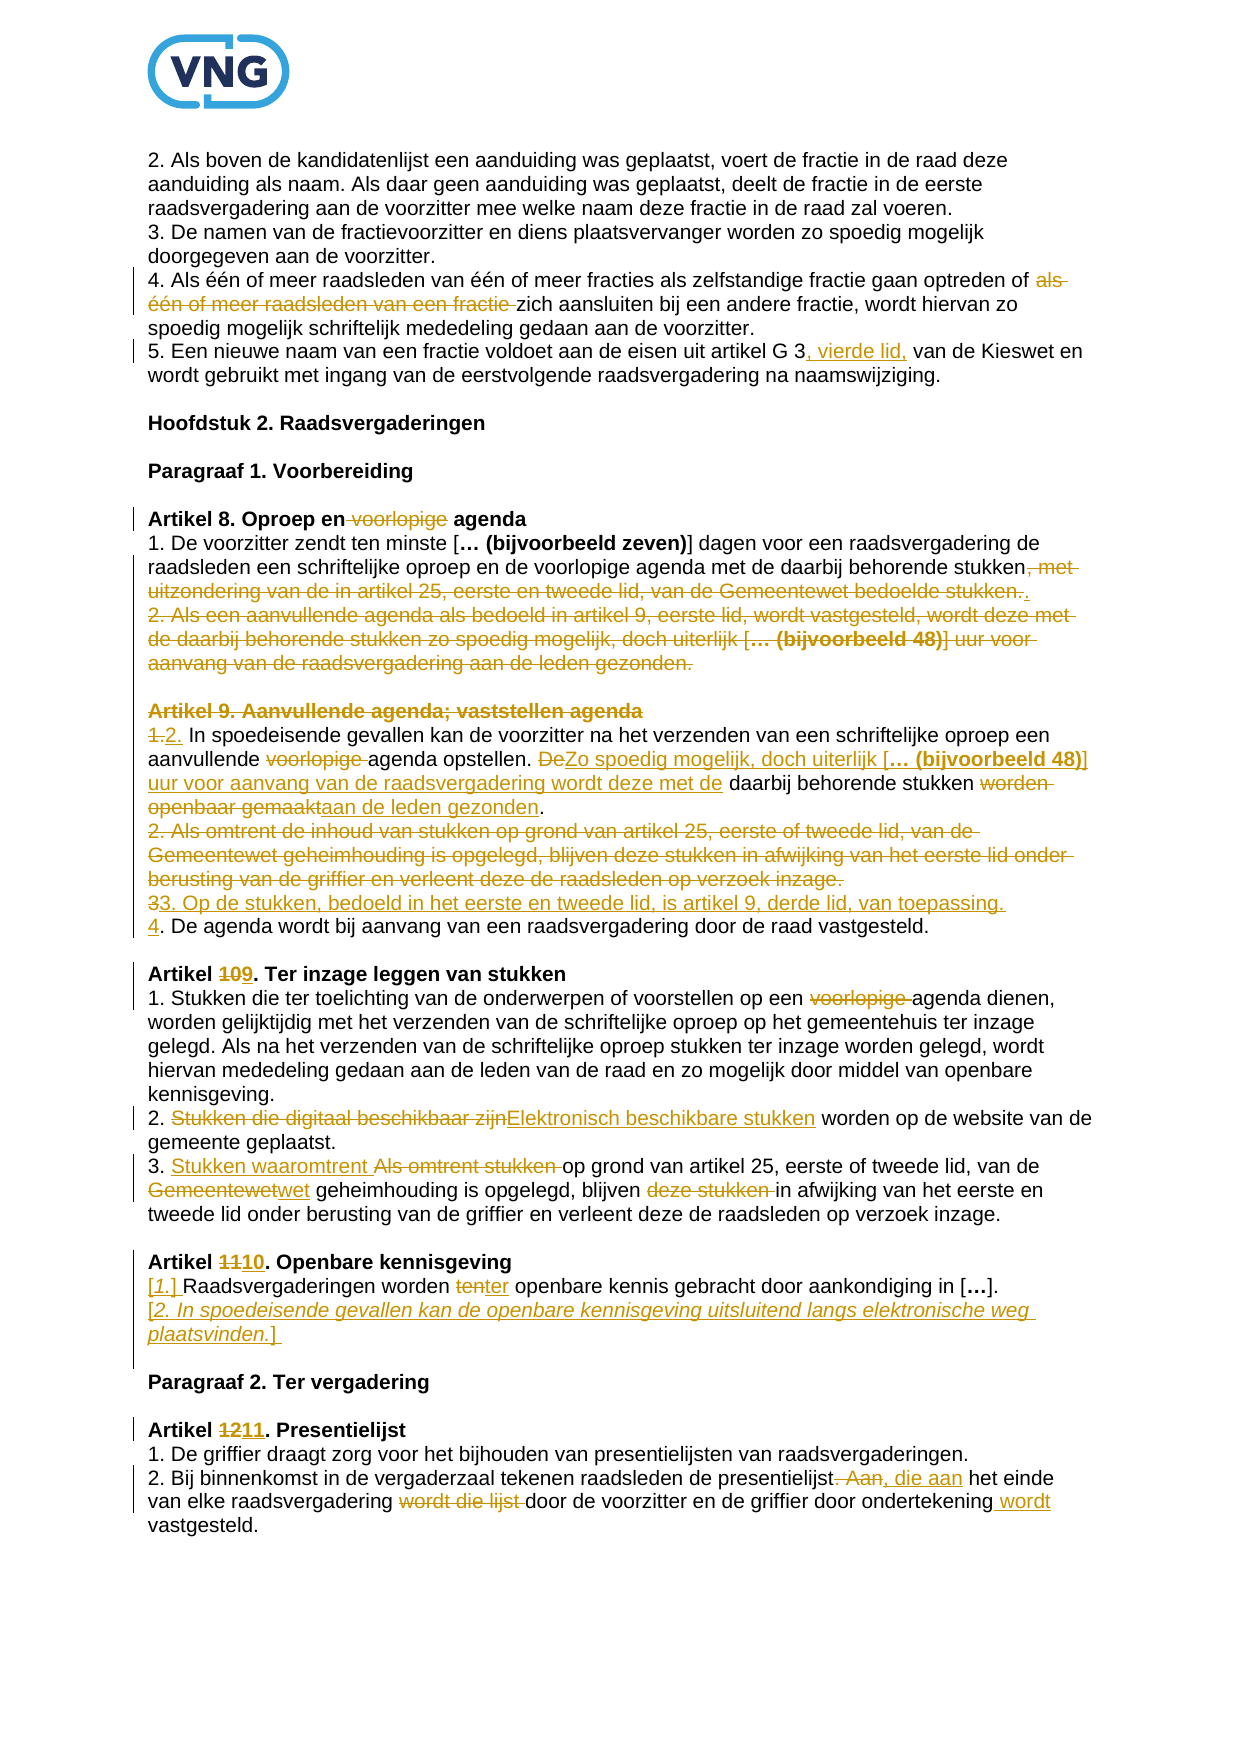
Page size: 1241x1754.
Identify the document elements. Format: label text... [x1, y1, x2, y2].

subtitle Artikel . Presentielijst [148, 1417, 1093, 1441]
text Paragraaf 1. Voorbereiding [148, 459, 1093, 483]
list 4. Als één of meer raadsleden van één of meer fracties als zelfstandige fractie gaan optreden of zich aansluiten bij een andere fractie, wordt hiervan zo spoedig mogelijk schriftelijk mededeling gedaan aan de voorzitter. [148, 267, 1093, 339]
text 5. Een nieuwe naam van een fractie voldoet aan de eisen uit artikel G 3 van de Kieswet en wordt gebruikt met ingang van de eerstvolgende raadsvergadering na naamswijziging. [148, 339, 1093, 387]
text Paragraaf 2. Ter vergadering [148, 1369, 1093, 1393]
text 1. De griffier draagt zorg voor het bijhouden van presentielijsten van raadsvergaderingen. [148, 1441, 1093, 1465]
list 3. De namen van de fractievoorzitter en diens plaatsvervanger worden zo spoedig mogelijk doorgegeven aan de voorzitter. [148, 219, 1093, 267]
list Raadsvergaderingen worden openbare kennis gebracht door aankondiging in […]. [148, 1274, 1093, 1298]
list 2. Als boven de kandidatenlijst een aanduiding was geplaatst, voert de fractie in de raad deze aanduiding als naam. Als daar geen aanduiding was geplaatst, deelt de fractie in de eerste raadsvergadering aan de voorzitter mee welke naam deze fractie in de raad zal voeren. [148, 148, 1093, 219]
text . De agenda wordt bij aanvang van een raadsvergadering door de raad vastgesteld. [148, 914, 1093, 938]
list 1. Stukken die ter toelichting van de onderwerpen of voorstellen op een agenda dienen, worden gelijktijdig met het verzenden van de schriftelijke oproep op het gemeentehuis ter inzage gelegd. Als na het verzenden van de schriftelijke oproep stukken ter inzage worden gelegd, wordt hiervan mededeling gedaan aan de leden van de raad en zo mogelijk door middel van openbare kennisgeving. [148, 986, 1093, 1106]
text Artikel 8. Oproep en agenda [148, 507, 1093, 531]
list 3. op grond van artikel 25, eerste of tweede lid, van de geheimhouding is opgelegd, blijven in afwijking van het eerste en tweede lid onder berusting van de griffier en verleent deze de raadsleden op verzoek inzage. [148, 1154, 1093, 1226]
subtitle Artikel . Ter inzage leggen van stukken [148, 962, 1093, 986]
text Hoofdstuk 2. Raadsvergaderingen [148, 411, 1093, 435]
subtitle Artikel . Openbare kennisgeving [148, 1250, 1093, 1274]
text 2. Bij binnenkomst in de vergaderzaal tekenen raadsleden de presentielijst het einde van elke raadsvergadering door de voorzitter en de griffier door ondertekening vastgesteld. [148, 1465, 1093, 1537]
text In spoedeisende gevallen kan de voorzitter na het verzenden van een schriftelijke oproep een aanvullende agenda opstellen. daarbij behorende stukken . [148, 723, 1093, 818]
list 2. worden op de website van de gemeente geplaatst. [148, 1106, 1093, 1154]
text 1. De voorzitter zendt ten minste [… (bijvoorbeeld zeven)] dagen voor een raadsvergadering de raadsleden een schriftelijke oproep en de voorlopige agenda met de daarbij behorende stukken [148, 531, 1093, 603]
